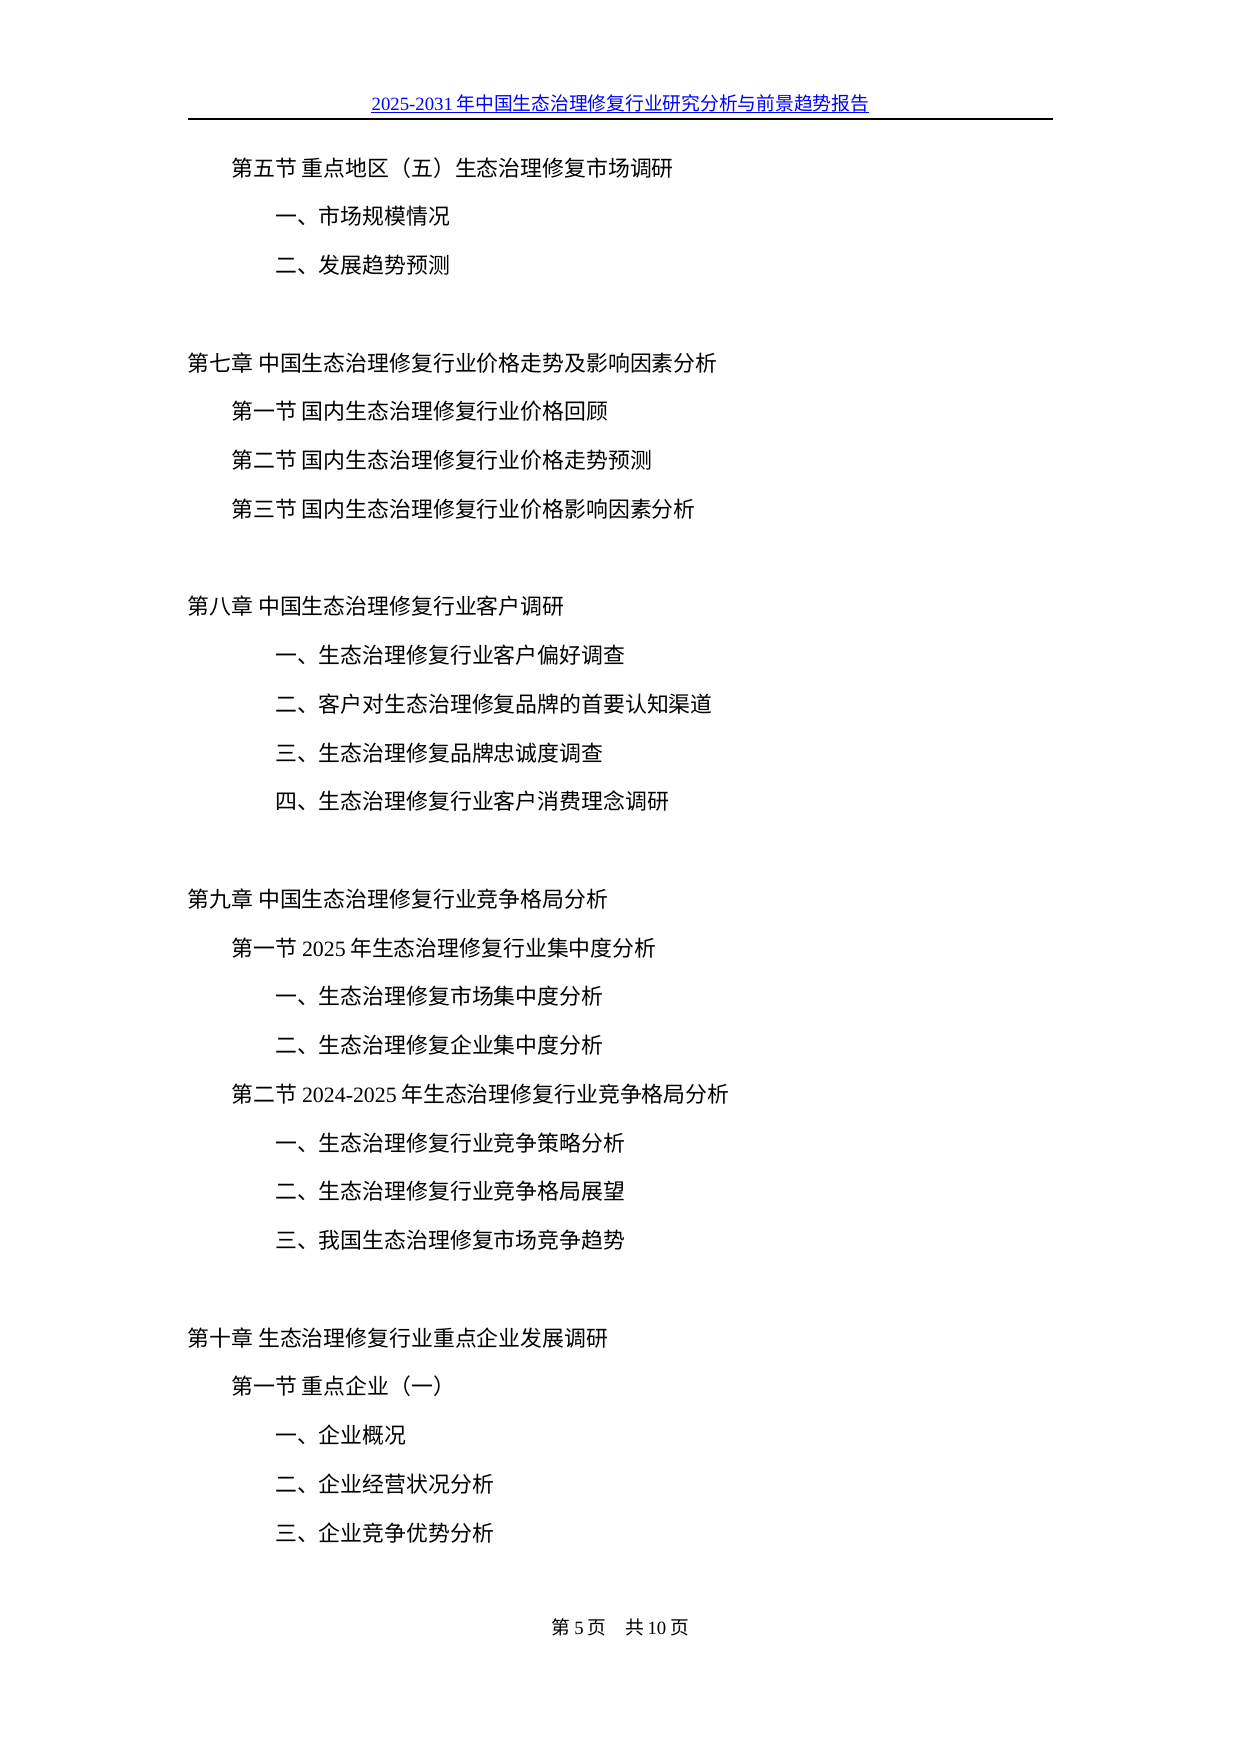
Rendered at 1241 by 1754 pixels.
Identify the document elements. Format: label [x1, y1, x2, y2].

text [187, 150, 1053, 1548]
